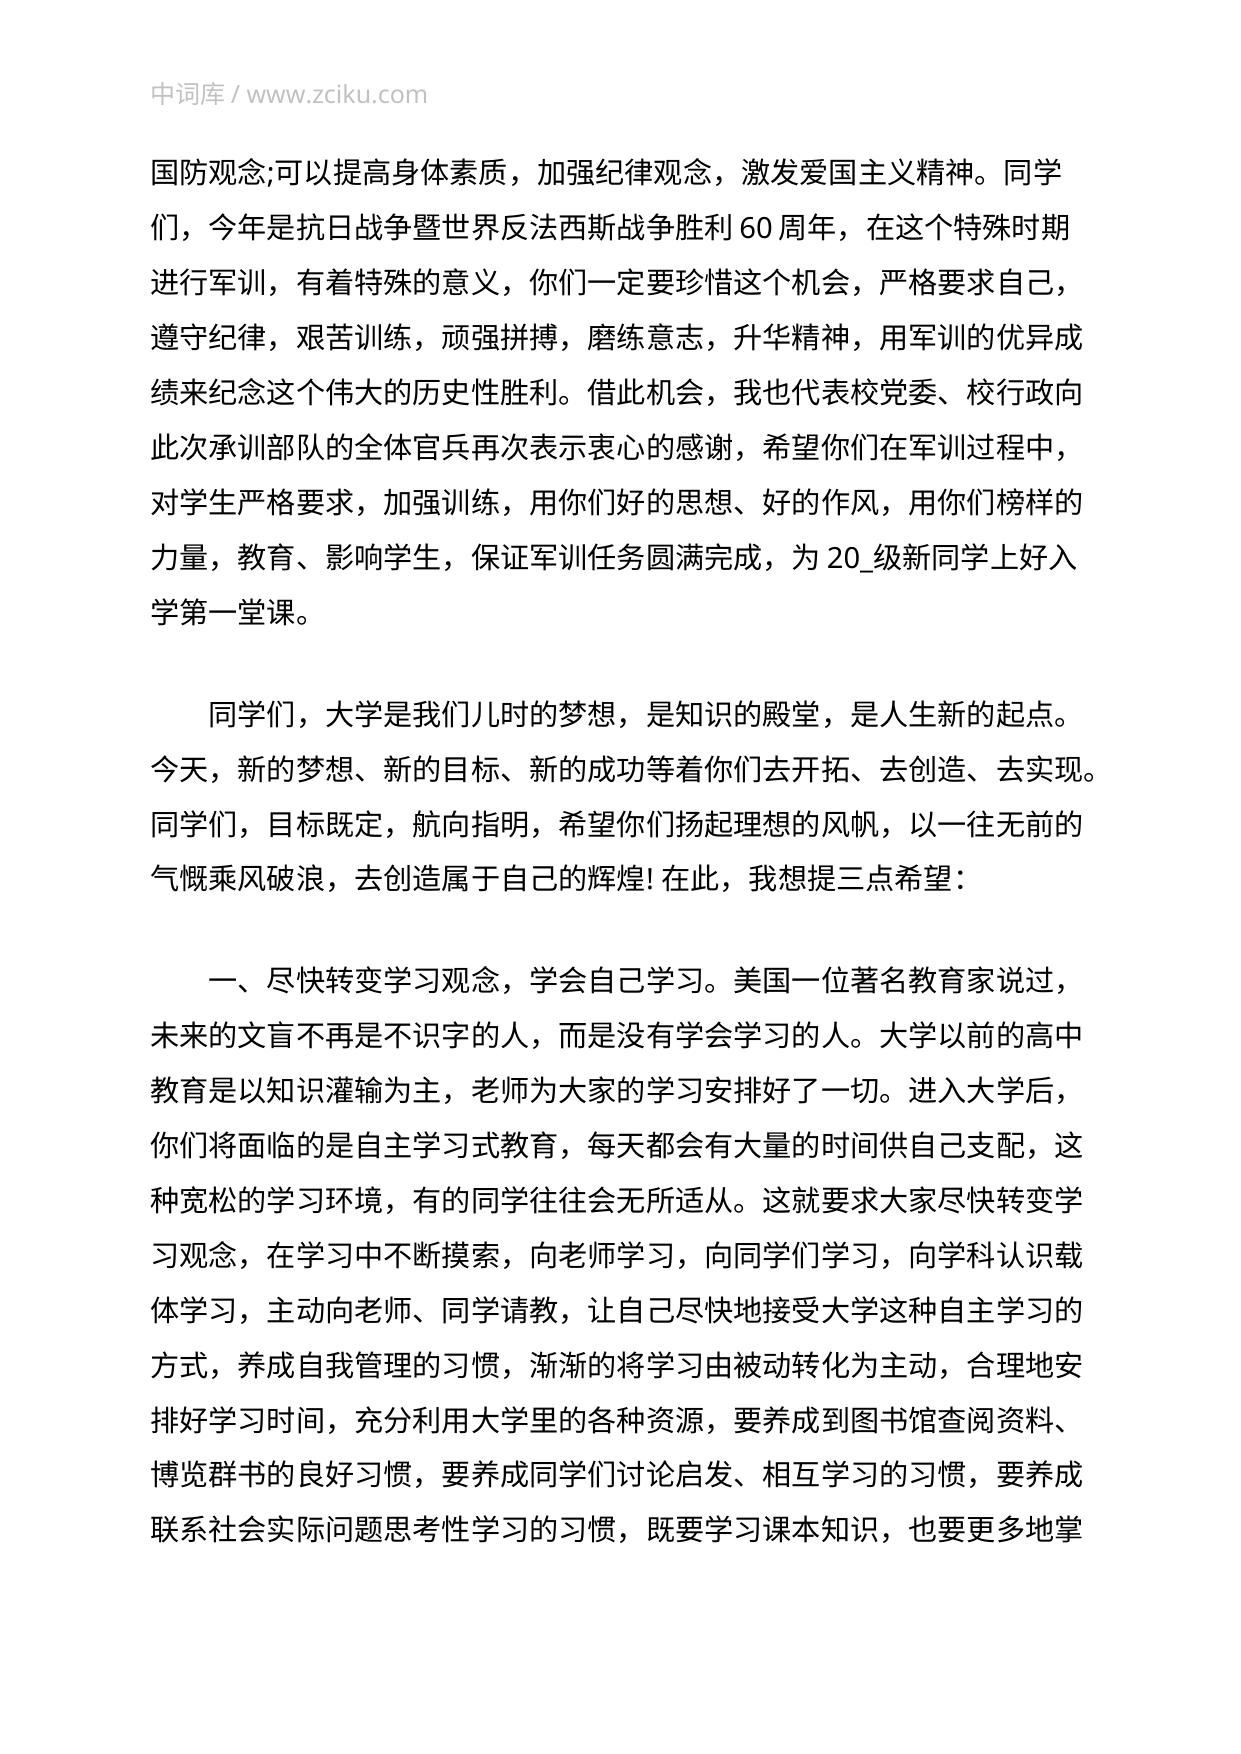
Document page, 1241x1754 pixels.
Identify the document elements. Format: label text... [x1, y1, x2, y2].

text 同学们，大学是我们儿时的梦想，是知识的殿堂，是人生新的起点。今天，新的梦想、新的目标、新的成功等着你们去开拓、去创造、去实现。同学们，目标既定，航向指明，希望你们扬起理想的风帆，以一往无前的气慨乘风破浪，去创造属于自己的辉煌! 在此，我想提三点希望： [150, 691, 1090, 898]
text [150, 958, 1090, 1549]
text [150, 150, 1090, 632]
